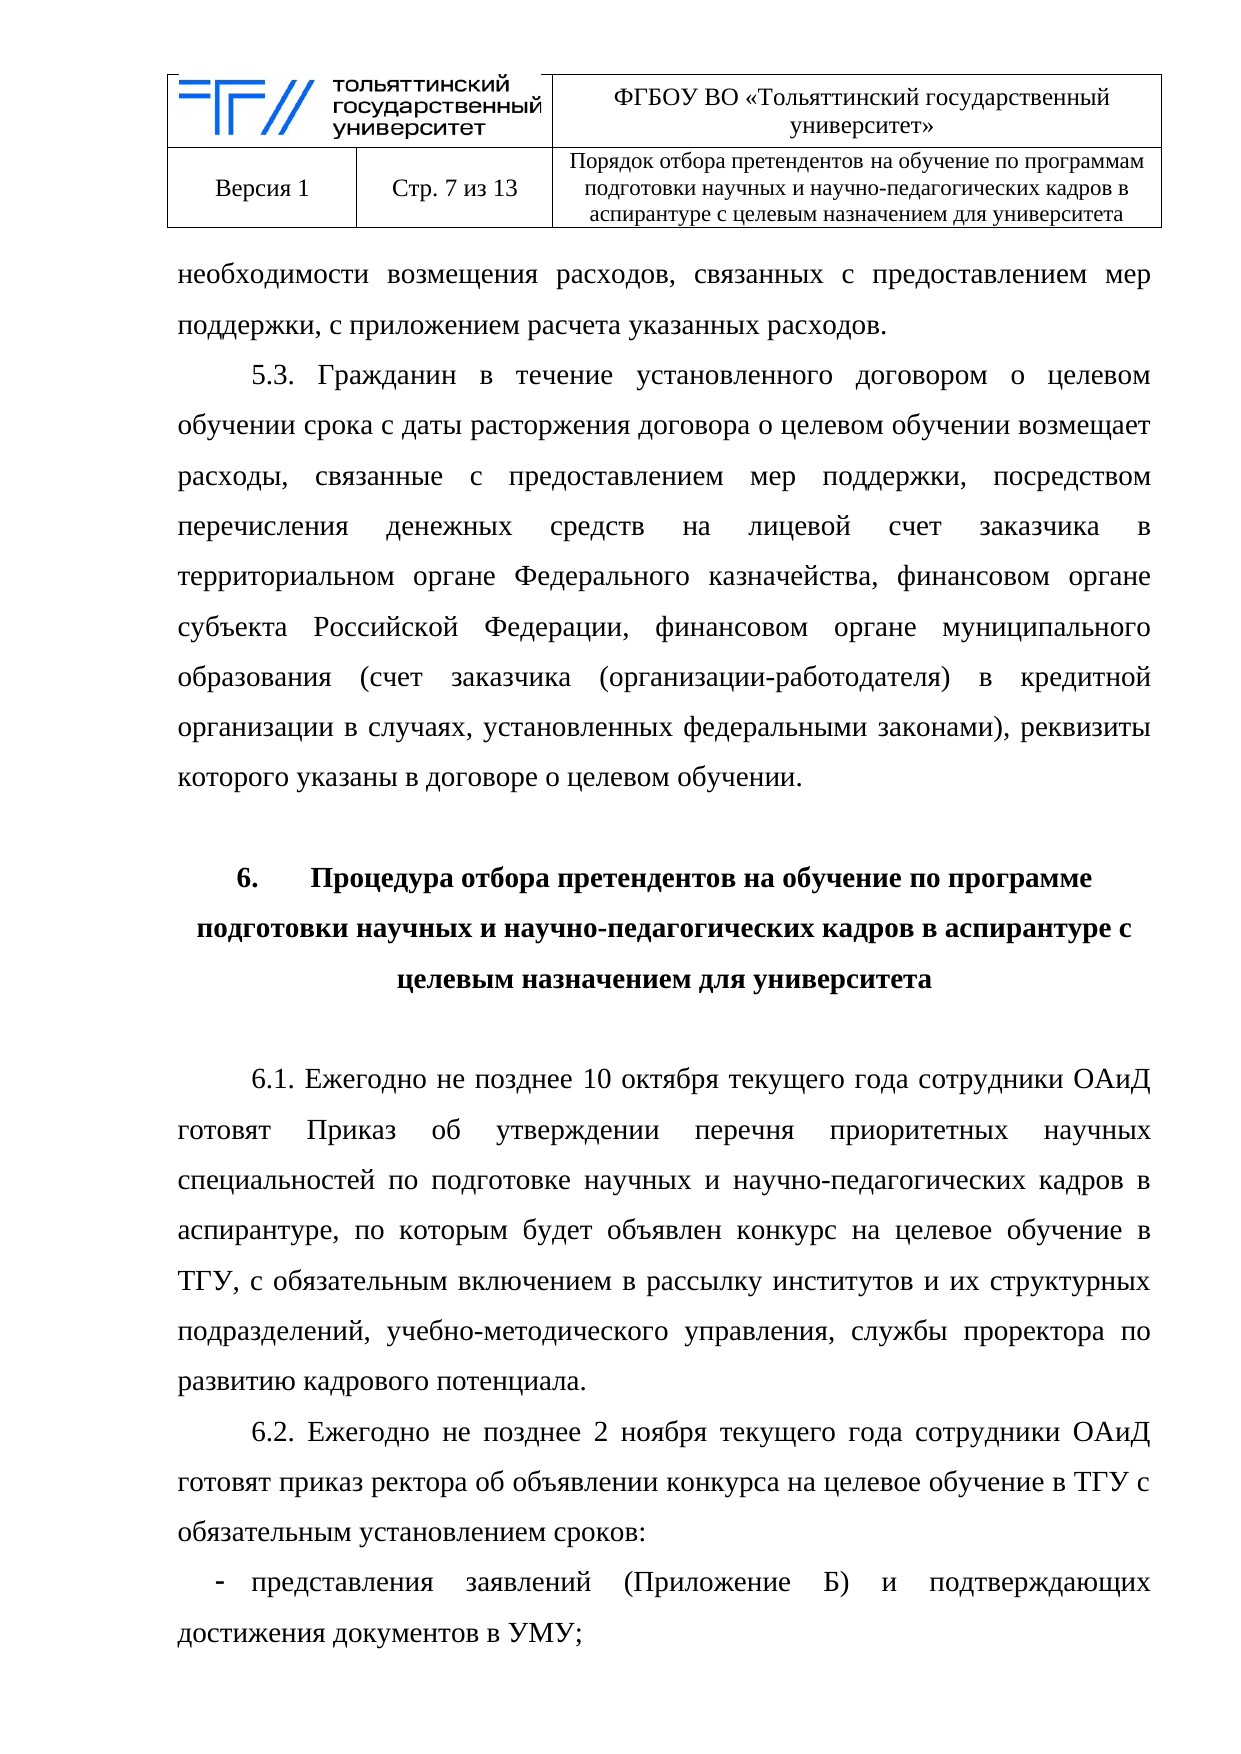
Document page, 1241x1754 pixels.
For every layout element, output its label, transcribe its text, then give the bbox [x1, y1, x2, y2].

text 6.2. Ежегодно не позднее 2 ноября текущего года сотрудники ОАиД готовят приказ ректора об объявлении конкурса на целевое обучение в ТГУ с обязательным установлением сроков: [177, 1414, 1152, 1548]
text 5.3. Гражданин в течение установленного договором о целевом обучении срока с даты расторжения договора о целевом обучении возмещает расходы, связанные с предоставлением мер поддержки, посредством перечисления денежных средств на лицевой счет заказчика в территориальном органе Федерального казначейства, финансовом органе субъекта Российской Федерации, финансовом органе муниципального образования (счет заказчика (организации-работодателя) в кредитной организации в случаях, установленных федеральными законами), реквизиты которого указаны в договоре о целевом обучении. [177, 357, 1152, 793]
subtitle 6. Процедура отбора претендентов на обучение по программе подготовки научных и научно-педагогических кадров в аспирантуре с целевым назначением для университета [177, 860, 1152, 994]
picture [178, 74, 542, 139]
text 6.1. Ежегодно не позднее 10 октября текущего года сотрудники ОАиД готовят Приказ об утверждении перечня приоритетных научных специальностей по подготовке научных и научно-педагогических кадров в аспирантуре, по которым будет объявлен конкурс на целевое обучение в ТГУ, с обязательным включением в рассылку институтов и их структурных подразделений, учебно-методического управления, службы проректора по развитию кадрового потенциала. [177, 1061, 1152, 1397]
list представления заявлений (Приложение Б) и подтверждающих достижения документов в УМУ; [177, 1564, 1152, 1648]
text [177, 256, 1152, 340]
